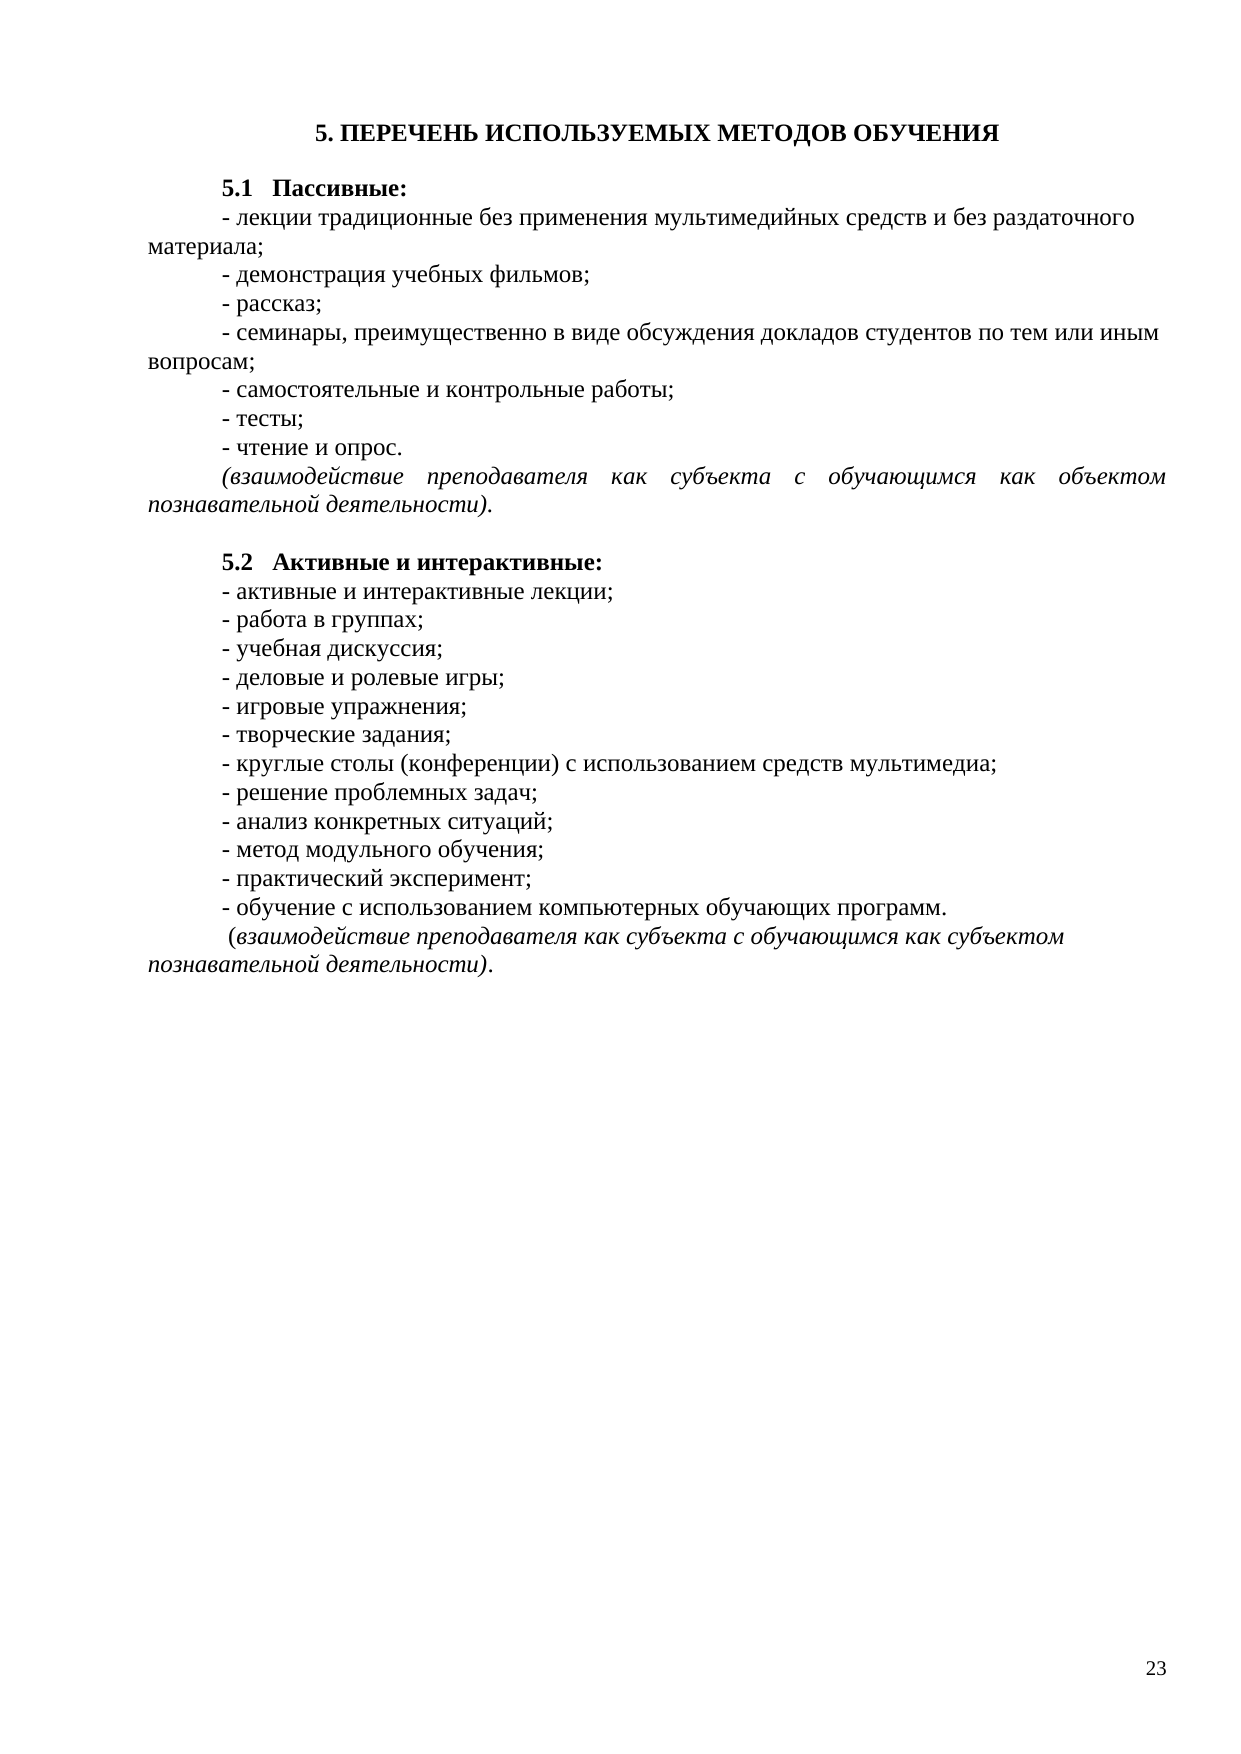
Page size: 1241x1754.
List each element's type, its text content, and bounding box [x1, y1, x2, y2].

text - тесты; [148, 403, 1167, 432]
text - самостоятельные и контрольные работы; [148, 374, 1167, 403]
list Активные и интерактивные: [148, 547, 1167, 576]
text - метод модульного обучения; [148, 834, 1167, 863]
text - круглые столы (конференции) с использованием средств мультимедиа; [148, 748, 1167, 777]
text (взаимодействие преподавателя как субъекта с обучающимся как субъектом познавательной деятельности). [148, 921, 1167, 978]
text - решение проблемных задач; [148, 777, 1167, 806]
text - активные и интерактивные лекции; [148, 576, 1167, 604]
text - практический эксперимент; [148, 863, 1167, 892]
list Пассивные: [148, 173, 1167, 202]
text (взаимодействие преподавателя как субъекта с обучающимся как объектом познавательной деятельности). [148, 461, 1167, 518]
text - учебная дискуссия; [148, 633, 1167, 662]
text 5. ПЕРЕЧЕНЬ ИСПОЛЬЗУЕМЫХ МЕТОДОВ ОБУЧЕНИЯ [148, 118, 1167, 147]
text - рассказ; [148, 288, 1167, 317]
text - демонстрация учебных фильмов; [148, 259, 1167, 288]
text - творческие задания; [148, 719, 1167, 748]
text - работа в группах; [148, 604, 1167, 633]
text - анализ конкретных ситуаций; [148, 806, 1167, 834]
text - чтение и опрос. [148, 432, 1167, 461]
text - игровые упражнения; [148, 691, 1167, 719]
text - лекции традиционные без применения мультимедийных средств и без раздаточного материала; [148, 202, 1167, 259]
text - обучение с использованием компьютерных обучающих программ. [148, 892, 1167, 921]
text - семинары, преимущественно в виде обсуждения докладов студентов по тем или иным вопросам; [148, 317, 1167, 374]
text - деловые и ролевые игры; [148, 662, 1167, 691]
